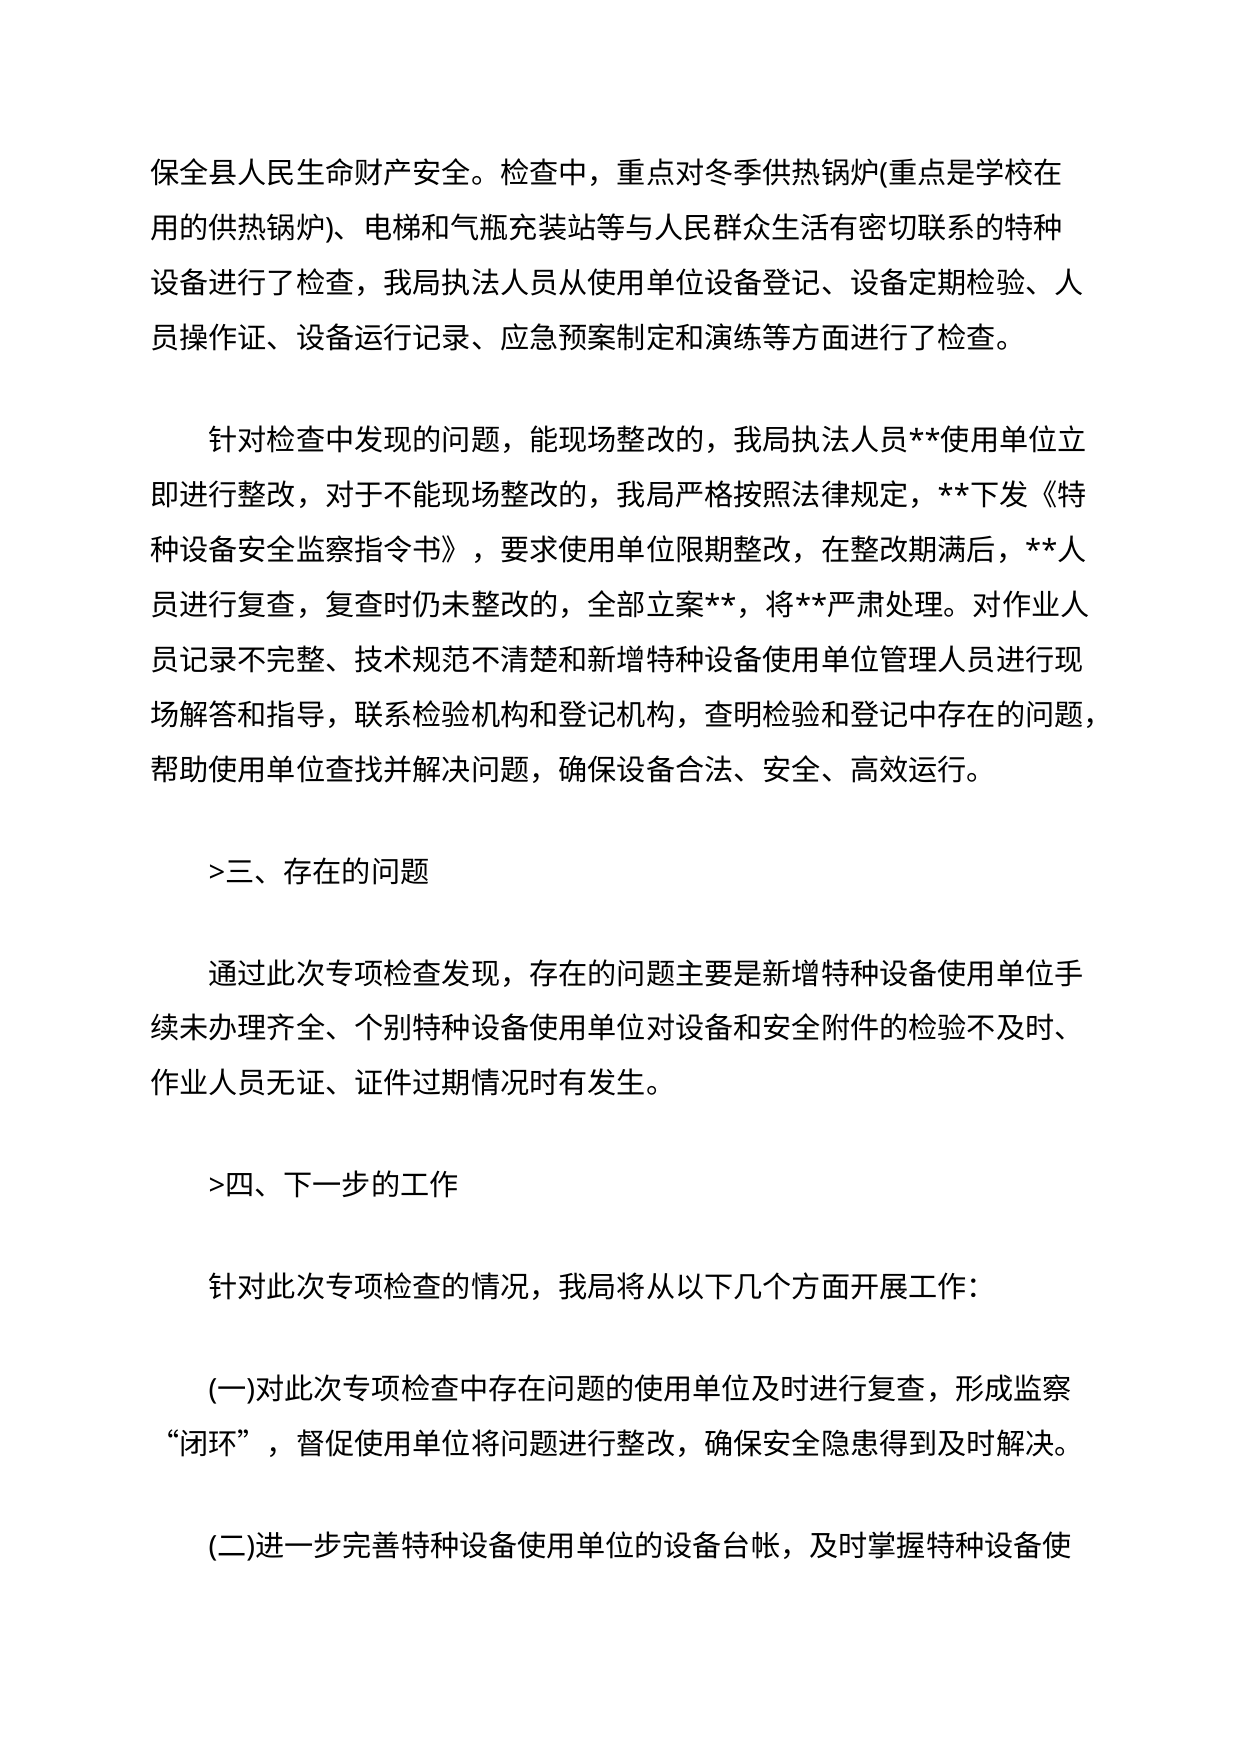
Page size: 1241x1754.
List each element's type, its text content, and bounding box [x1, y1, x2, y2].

text (一)对此次专项检查中存在问题的使用单位及时进行复查，形成监察“闭环”，督促使用单位将问题进行整改，确保安全隐患得到及时解决。 [150, 1366, 1090, 1463]
text 针对检查中发现的问题，能现场整改的，我局执法人员**使用单位立即进行整改，对于不能现场整改的，我局严格按照法律规定，**下发《特种设备安全监察指令书》，要求使用单位限期整改，在整改期满后，**人员进行复查，复查时仍未整改的，全部立案**，将**严肃处理。对作业人员记录不完整、技术规范不清楚和新增特种设备使用单位管理人员进行现场解答和指导，联系检验机构和登记机构，查明检验和登记中存在的问题，帮助使用单位查找并解决问题，确保设备合法、安全、高效运行。 [150, 417, 1090, 789]
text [150, 150, 1090, 357]
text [150, 1522, 1090, 1565]
text >三、存在的问题 [150, 848, 1090, 891]
text >四、下一步的工作 [150, 1162, 1090, 1204]
text 通过此次专项检查发现，存在的问题主要是新增特种设备使用单位手续未办理齐全、个别特种设备使用单位对设备和安全附件的检验不及时、作业人员无证、证件过期情况时有发生。 [150, 950, 1090, 1102]
text 针对此次专项检查的情况，我局将从以下几个方面开展工作： [150, 1264, 1090, 1306]
